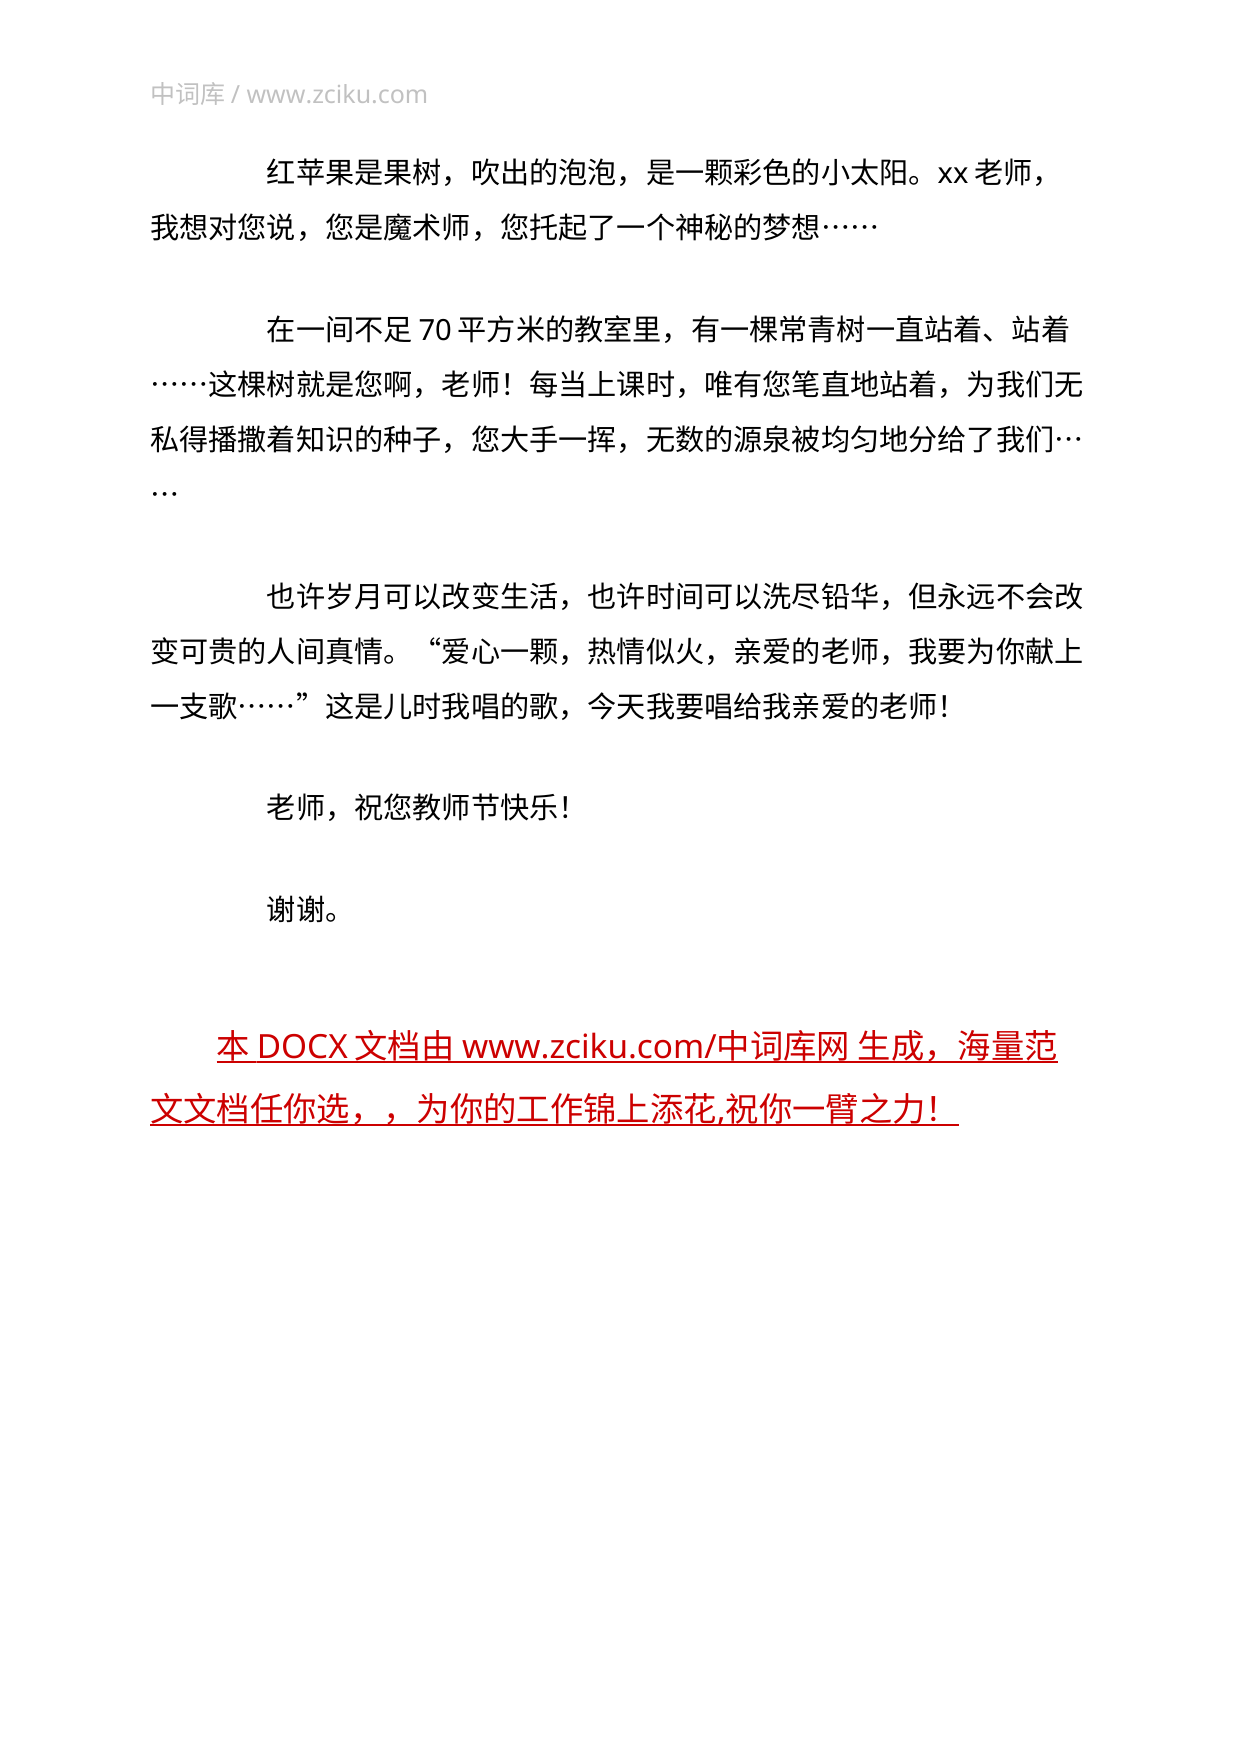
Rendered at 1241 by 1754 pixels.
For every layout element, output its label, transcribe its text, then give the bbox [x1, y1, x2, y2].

text 老师，祝您教师节快乐！ [150, 785, 1090, 827]
text 本DOCX文档由 www.zciku.com/中词库网 生成，海量范文文档任你选，，为你的工作锦上添花,祝你一臂之力！ [150, 1020, 1090, 1131]
text 在一间不足70平方米的教室里，有一棵常青树一直站着、站着……这棵树就是您啊，老师！每当上课时，唯有您笔直地站着，为我们无私得播撒着知识的种子，您大手一挥，无数的源泉被均匀地分给了我们…… [150, 307, 1090, 514]
text 谢谢。 [150, 887, 1090, 929]
text 红苹果是果树，吹出的泡泡，是一颗彩色的小太阳。xx老师，我想对您说，您是魔术师，您托起了一个神秘的梦想…… [150, 150, 1090, 247]
text 也许岁月可以改变生活，也许时间可以洗尽铅华，但永远不会改变可贵的人间真情。“爱心一颗，热情似火，亲爱的老师，我要为你献上一支歌……”这是儿时我唱的歌，今天我要唱给我亲爱的老师！ [150, 573, 1090, 725]
